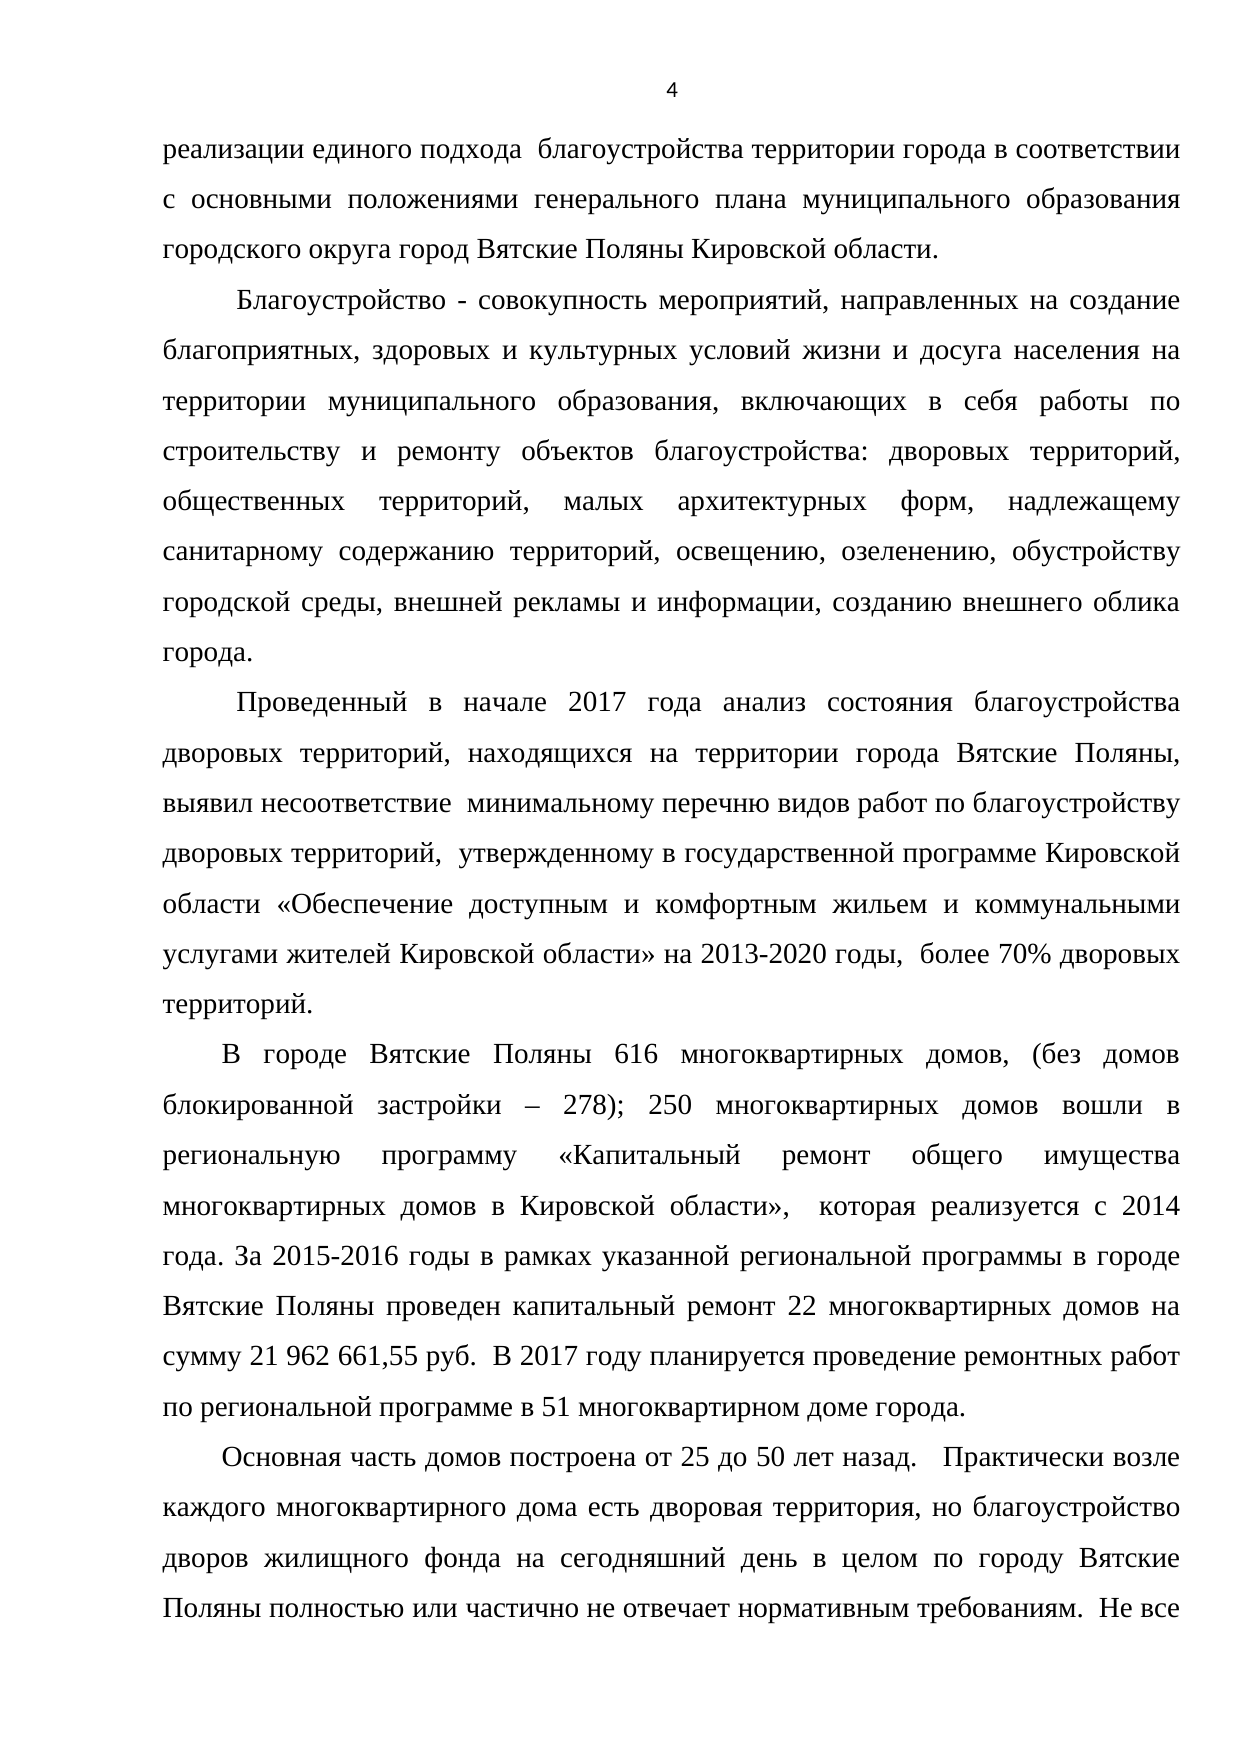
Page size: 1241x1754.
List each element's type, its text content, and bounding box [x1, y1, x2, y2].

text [162, 1439, 1181, 1624]
text Проведенный в начале 2017 года анализ состояния благоустройства дворовых территорий, находящихся на территории города Вятские Поляны, выявил несоответствие минимальному перечню видов работ по благоустройству дворовых территорий, утвержденному в государственной программе Кировской области «Обеспечение доступным и комфортным жильем и коммунальными услугами жителей Кировской области» на 2013-2020 годы, более 70% дворовых территорий. [162, 684, 1181, 1020]
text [162, 131, 1181, 265]
text Благоустройство - совокупность мероприятий, направленных на создание благоприятных, здоровых и культурных условий жизни и досуга населения на территории муниципального образования, включающих в себя работы по строительству и ремонту объектов благоустройства: дворовых территорий, общественных территорий, малых архитектурных форм, надлежащему санитарному содержанию территорий, освещению, озеленению, обустройству городской среды, внешней рекламы и информации, созданию внешнего облика города. [162, 282, 1181, 668]
text В городе Вятские Поляны 616 многоквартирных домов, (без домов блокированной застройки – 278); 250 многоквартирных домов вошли в региональную программу «Капитальный ремонт общего имущества многоквартирных домов в Кировской области», которая реализуется с 2014 года. За 2015-2016 годы в рамках указанной региональной программы в городе Вятские Поляны проведен капитальный ремонт 22 многоквартирных домов на сумму 21 962 661,55 руб. В 2017 году планируется проведение ремонтных работ по региональной программе в 51 многоквартирном доме города. [162, 1037, 1181, 1422]
